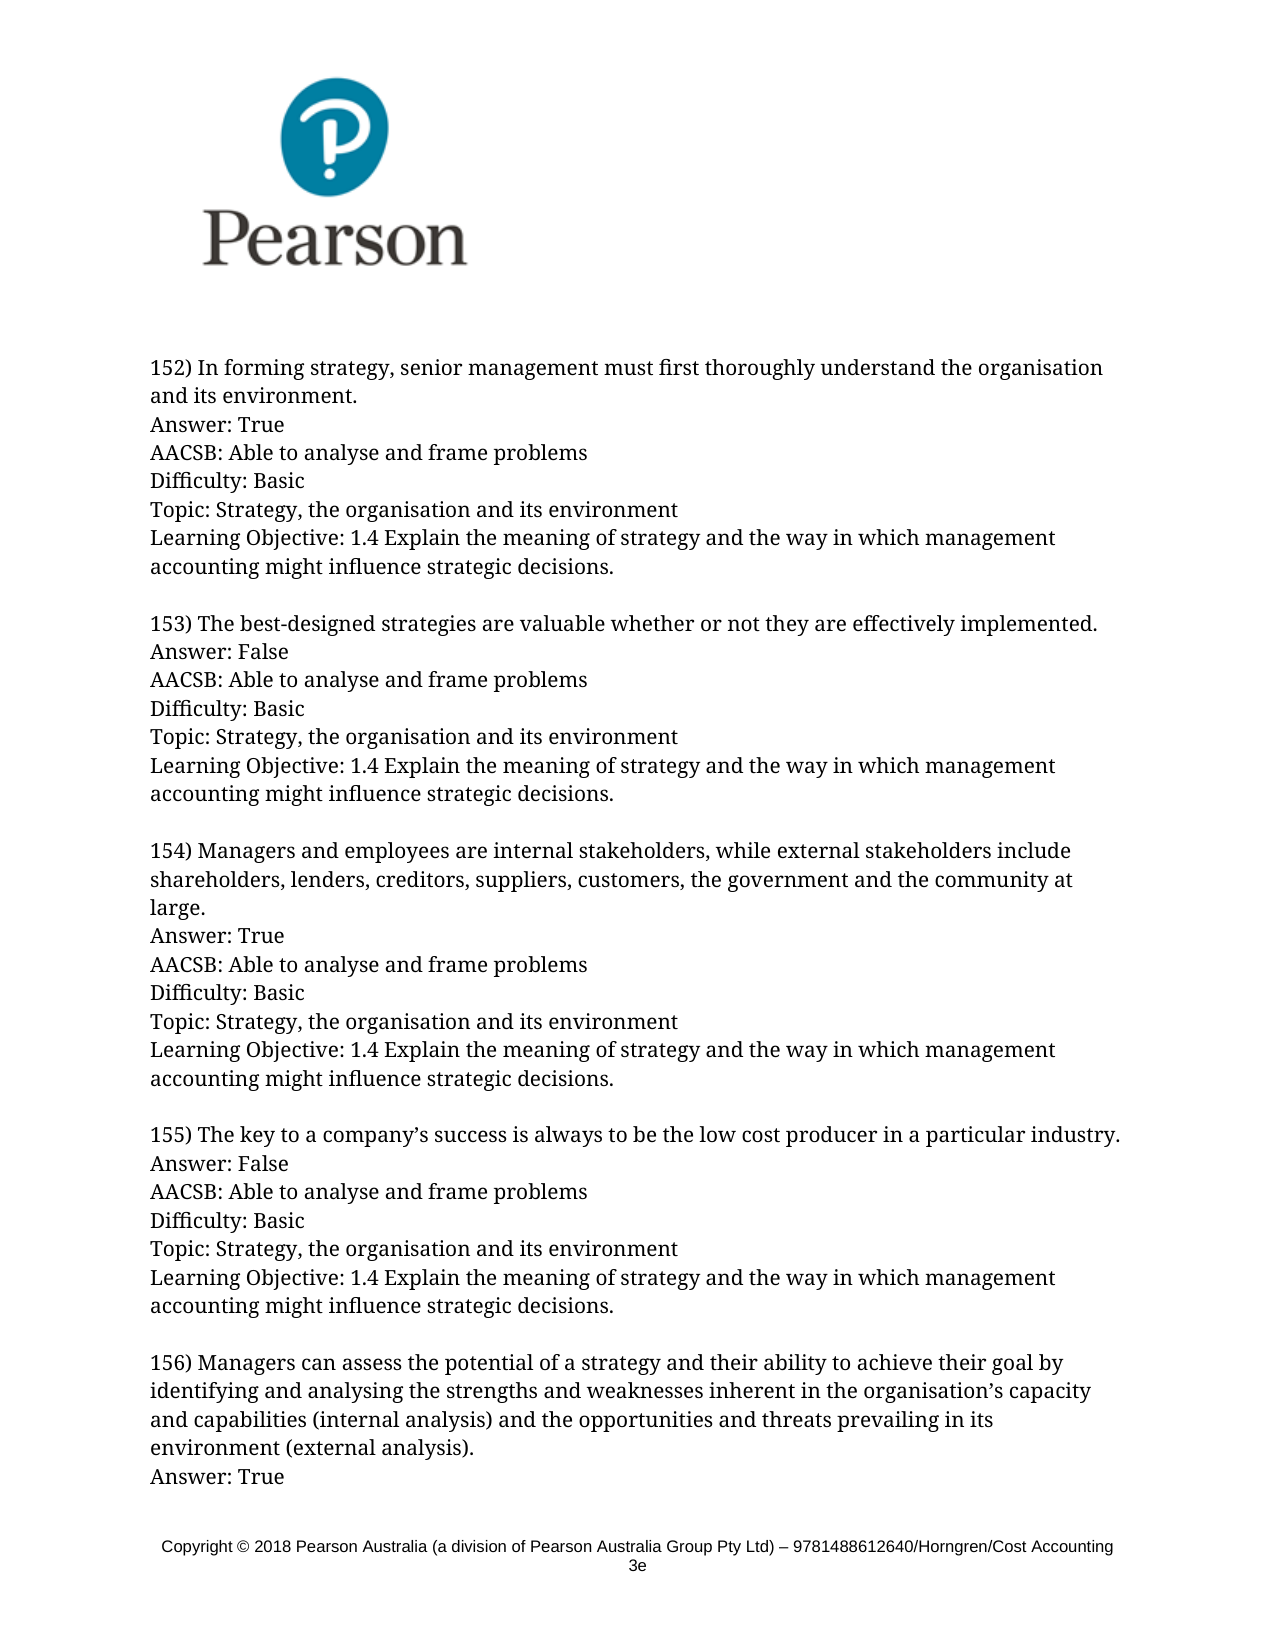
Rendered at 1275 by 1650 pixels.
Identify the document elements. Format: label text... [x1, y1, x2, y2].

text AACSB: Able to analyse and frame problems [150, 950, 1125, 978]
text Difficulty: Basic [150, 978, 1125, 1007]
text Topic: Strategy, the organisation and its environment [150, 1234, 1125, 1263]
text AACSB: Able to analyse and frame problems [150, 1177, 1125, 1206]
text Answer: False [150, 1149, 1125, 1177]
text Answer: False [150, 637, 1125, 666]
text Learning Objective: 1.4 Explain the meaning of strategy and the way in which management accounting might influence strategic decisions. [150, 1035, 1125, 1092]
text Difficulty: Basic [150, 467, 1125, 495]
text Topic: Strategy, the organisation and its environment [150, 495, 1125, 523]
text 153) The best-designed strategies are valuable whether or not they are effectively implemented. [150, 609, 1125, 637]
text Answer: True [150, 1462, 1125, 1490]
text AACSB: Able to analyse and frame problems [150, 438, 1125, 467]
text Answer: True [150, 922, 1125, 950]
text Topic: Strategy, the organisation and its environment [150, 722, 1125, 751]
text 152) In forming strategy, senior management must first thoroughly understand the organisation and its environment. [150, 353, 1125, 410]
text Learning Objective: 1.4 Explain the meaning of strategy and the way in which management accounting might influence strategic decisions. [150, 751, 1125, 808]
text Answer: True [150, 410, 1125, 438]
text Learning Objective: 1.4 Explain the meaning of strategy and the way in which management accounting might influence strategic decisions. [150, 1263, 1125, 1320]
text Difficulty: Basic [150, 1206, 1125, 1234]
text AACSB: Able to analyse and frame problems [150, 666, 1125, 694]
text Topic: Strategy, the organisation and its environment [150, 1007, 1125, 1035]
text 156) Managers can assess the potential of a strategy and their ability to achieve their goal by identifying and analysing the strengths and weaknesses inherent in the organisation’s capacity and capabilities (internal analysis) and the opportunities and threats prevailing in its environment (external analysis). [150, 1348, 1125, 1462]
text Learning Objective: 1.4 Explain the meaning of strategy and the way in which management accounting might influence strategic decisions. [150, 523, 1125, 580]
text 155) The key to a company’s success is always to be the low cost producer in a particular industry. [150, 1121, 1125, 1149]
picture [150, 25, 521, 319]
text 154) Managers and employees are internal stakeholders, while external stakeholders include shareholders, lenders, creditors, suppliers, customers, the government and the community at large. [150, 836, 1125, 922]
text Difficulty: Basic [150, 694, 1125, 722]
